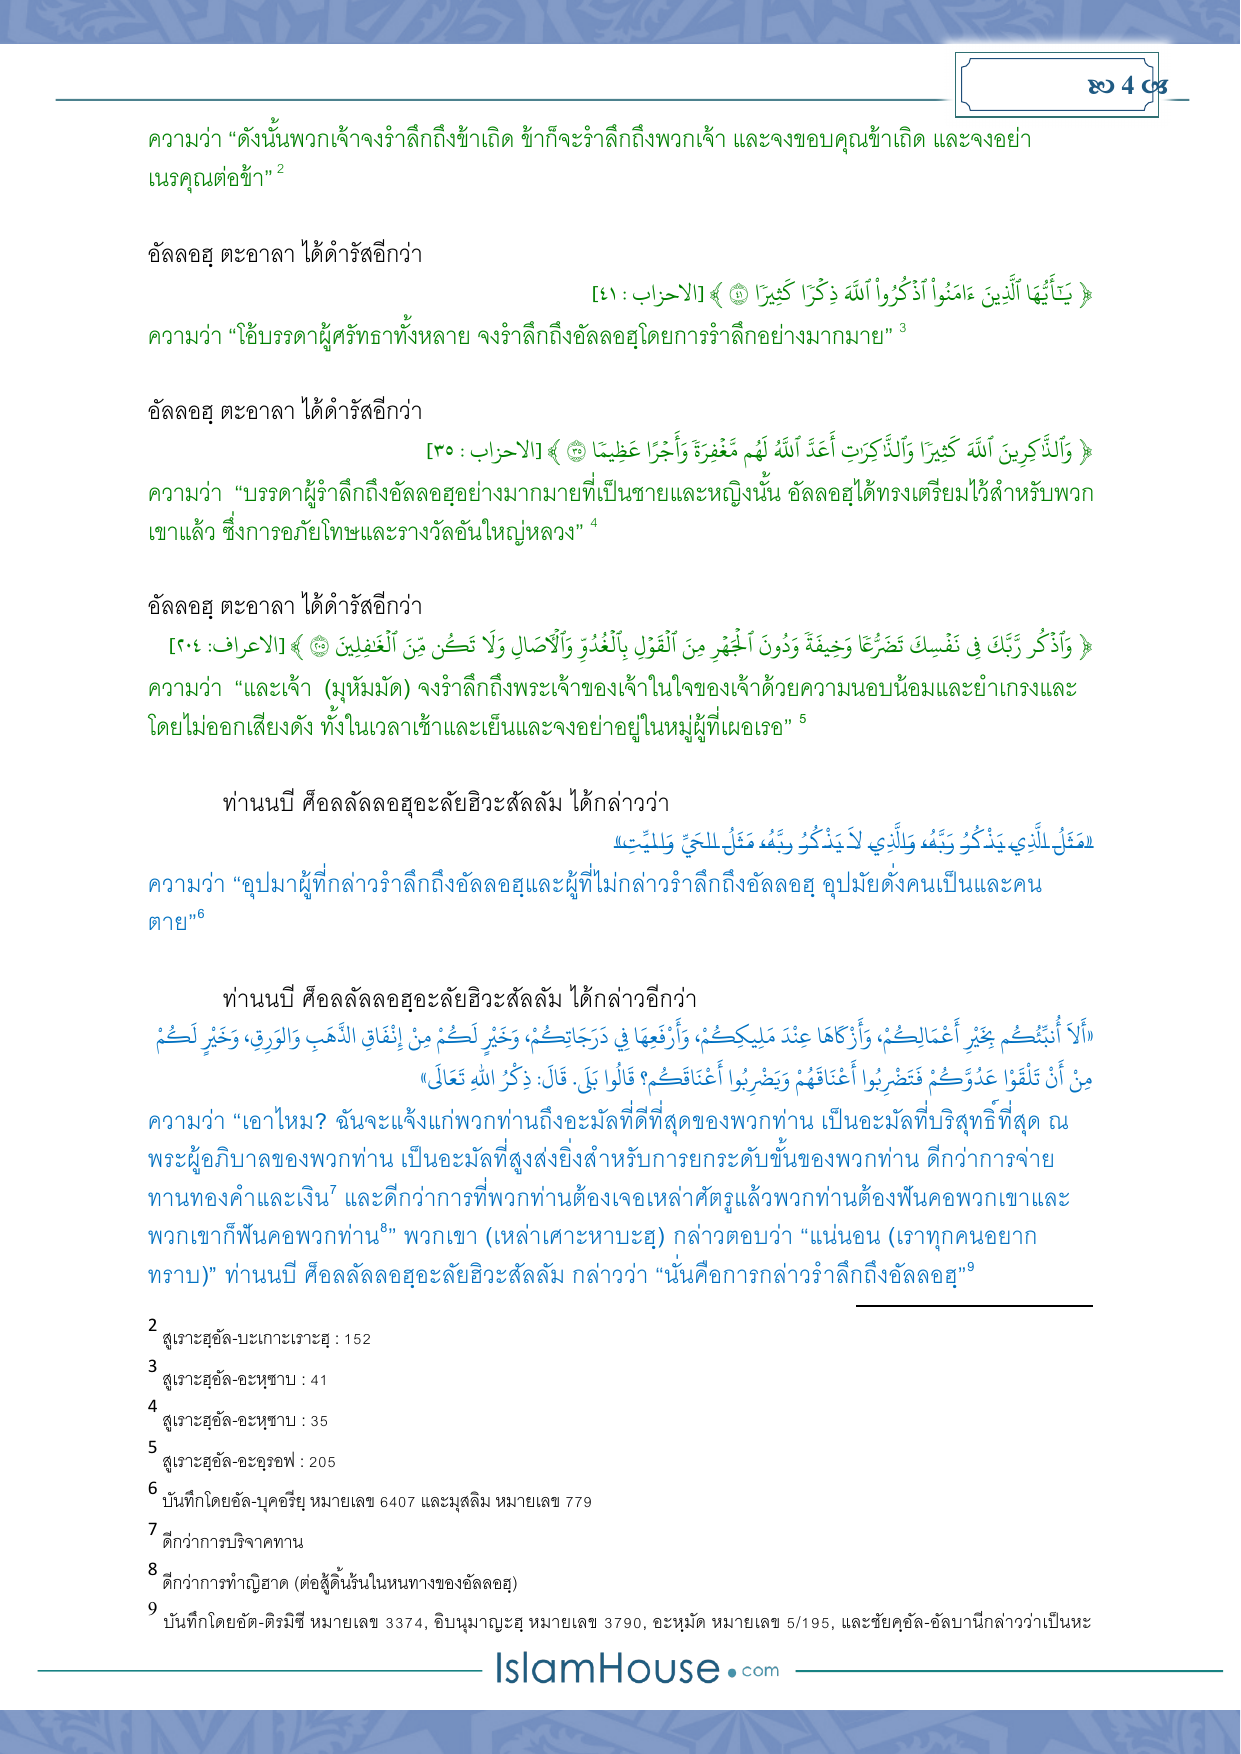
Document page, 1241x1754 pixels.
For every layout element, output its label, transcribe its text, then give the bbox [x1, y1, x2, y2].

text ความว่า “ดังนั้นพวกเจ้าจงรำลึกถึงข้าเถิด ข้าก็จะรำลึกถึงพวกเจ้า และจงขอบคุณข้าเถิด และจงอย่าเนรคุณต่อข้า” [148, 118, 1095, 194]
text อัลลอฮฺ ตะอาลา ได้ดำรัสอีกว่า [148, 233, 1092, 271]
text ท่านนบี ศ็อลลัลลอฮุอะลัยฮิวะสัลลัม ได้กล่าวว่า [148, 782, 1092, 820]
text ความว่า “อุปมาผู้ที่กล่าวรำลึกถึงอัลลอฮฺและผู้ที่ไม่กล่าวรำลึกถึงอัลลอฮฺ อุปมัยดั่งคนเป็นและคนตาย” [148, 862, 1092, 939]
text อัลลอฮฺ ตะอาลา ได้ดำรัสอีกว่า [148, 390, 1092, 428]
text «مَثَلُ الَّذِي يَذْكُرُ رَبَّهُ، وَالَّذِي لاَ يَذْكُرُ ربَّهُ، مَثَلُ الحَيِّ وَالميِّتِ» [148, 820, 1092, 862]
text ความว่า “โอ้บรรดาผู้ศรัทธาทั้งหลาย จงรำลึกถึงอัลลอฮฺโดยการรำลึกอย่างมากมาย” [148, 315, 1095, 353]
text ความว่า “เอาไหม? ฉันจะแจ้งแก่พวกท่านถึงอะมัลที่ดีที่สุดของพวกท่าน เป็นอะมัลที่บริสุทธิ์ที่สุด ณ พระผู้อภิบาลของพวกท่าน เป็นอะมัลที่สูงส่งยิ่งสำหรับการยกระดับขั้นของพวกท่าน ดีกว่าการจ่ายทานทองคำและเงิน และดีกว่าการที่พวกท่านต้องเจอเหล่าศัตรูแล้วพวกท่านต้องฟันคอพวกเขาและพวกเขาก็ฟันคอพวกท่าน” พวกเขา (เหล่าเศาะหาบะฮฺ) กล่าวตอบว่า “แน่นอน (เราทุกคนอยากทราบ)” ท่านนบี ศ็อลลัลลอฮฺอะลัยฮิวะสัลลัม กล่าวว่า “นั่นคือการกล่าวรำลึกถึงอัลลอฮฺ” [148, 1100, 1092, 1292]
text ﴿ وَٱذۡكُر رَّبَّكَ فِي نَفۡسِكَ تَضَرُّعٗا وَخِيفَةٗ وَدُونَ ٱلۡجَهۡرِ مِنَ ٱلۡقَوۡلِ بِٱلۡغُدُوِّ وَٱلۡأٓصَالِ وَلَا تَكُن مِّنَ ٱلۡغَٰفِلِينَ ٢٠٥ ﴾ [الاعراف: ٢٠٤] [145, 623, 1092, 667]
text «أَلاَ أُنبِّئُكُم بِخَيْرِ أَعْمَالِكُمْ، وَأَزْكَاهَا عِنْدَ مَلِيكِكُمْ، وَأَرْفَعِهَا فِي دَرَجَاتِكُمْ، وَخَيْرٍ لَكُمْ مِنْ إِنْفَاقِ الذَّهَبِ وَالوَرِقِ، وَخَيْرٍ لَكُمْ مِنْ أَنْ تَلْقَوْا عَدُوَّكُمْ فَتَضْرِبُوا أَعْنَاقَهُمْ وَيَضْرِبُوا أَعْنَاقَكُم؟ قَالُوا بَلَى. قَالَ: ذِكْرُ اللهِ تَعَالَى» [148, 1016, 1094, 1100]
text ท่านนบี ศ็อลลัลลอฮฺอะลัยฮิวะสัลลัม ได้กล่าวอีกว่า [148, 977, 1092, 1016]
text ﴿ وَٱلذَّٰكِرِينَ ٱللَّهَ كَثِيرٗا وَٱلذَّٰكِرَٰتِ أَعَدَّ ٱللَّهُ لَهُم مَّغۡفِرَةٗ وَأَجۡرًا عَظِيمٗا ٣٥ ﴾ [الاحزاب : ٣٥] [145, 428, 1092, 472]
picture [28, 1645, 483, 1691]
picture [487, 1646, 1224, 1691]
text ความว่า “บรรดาผู้รำลึกถึงอัลลอฮฺอย่างมากมายที่เป็นชายและหญิงนั้น อัลลอฮฺได้ทรงเตรียมไว้สำหรับพวกเขาแล้ว ซึ่งการอภัยโทษและรางวัลอันใหญ่หลวง” [148, 472, 1095, 548]
text ﴿ يَٰٓأَيُّهَا ٱلَّذِينَ ءَامَنُواْ ٱذۡكُرُواْ ٱللَّهَ ذِكۡرٗا كَثِيرٗا ٤١ ﴾ [الاحزاب : ٤١] [145, 271, 1092, 315]
text ความว่า “และเจ้า (มุหัมมัด) จงรำลึกถึงพระเจ้าของเจ้าในใจของเจ้าด้วยความนอบน้อมและยำเกรงและโดยไม่ออกเสียงดัง ทั้งในเวลาเช้าและเย็นและจงอย่าอยู่ในหมู่ผู้ที่เผอเรอ” [148, 667, 1095, 744]
text อัลลอฮฺ ตะอาลา ได้ดำรัสอีกว่า [148, 585, 1092, 623]
